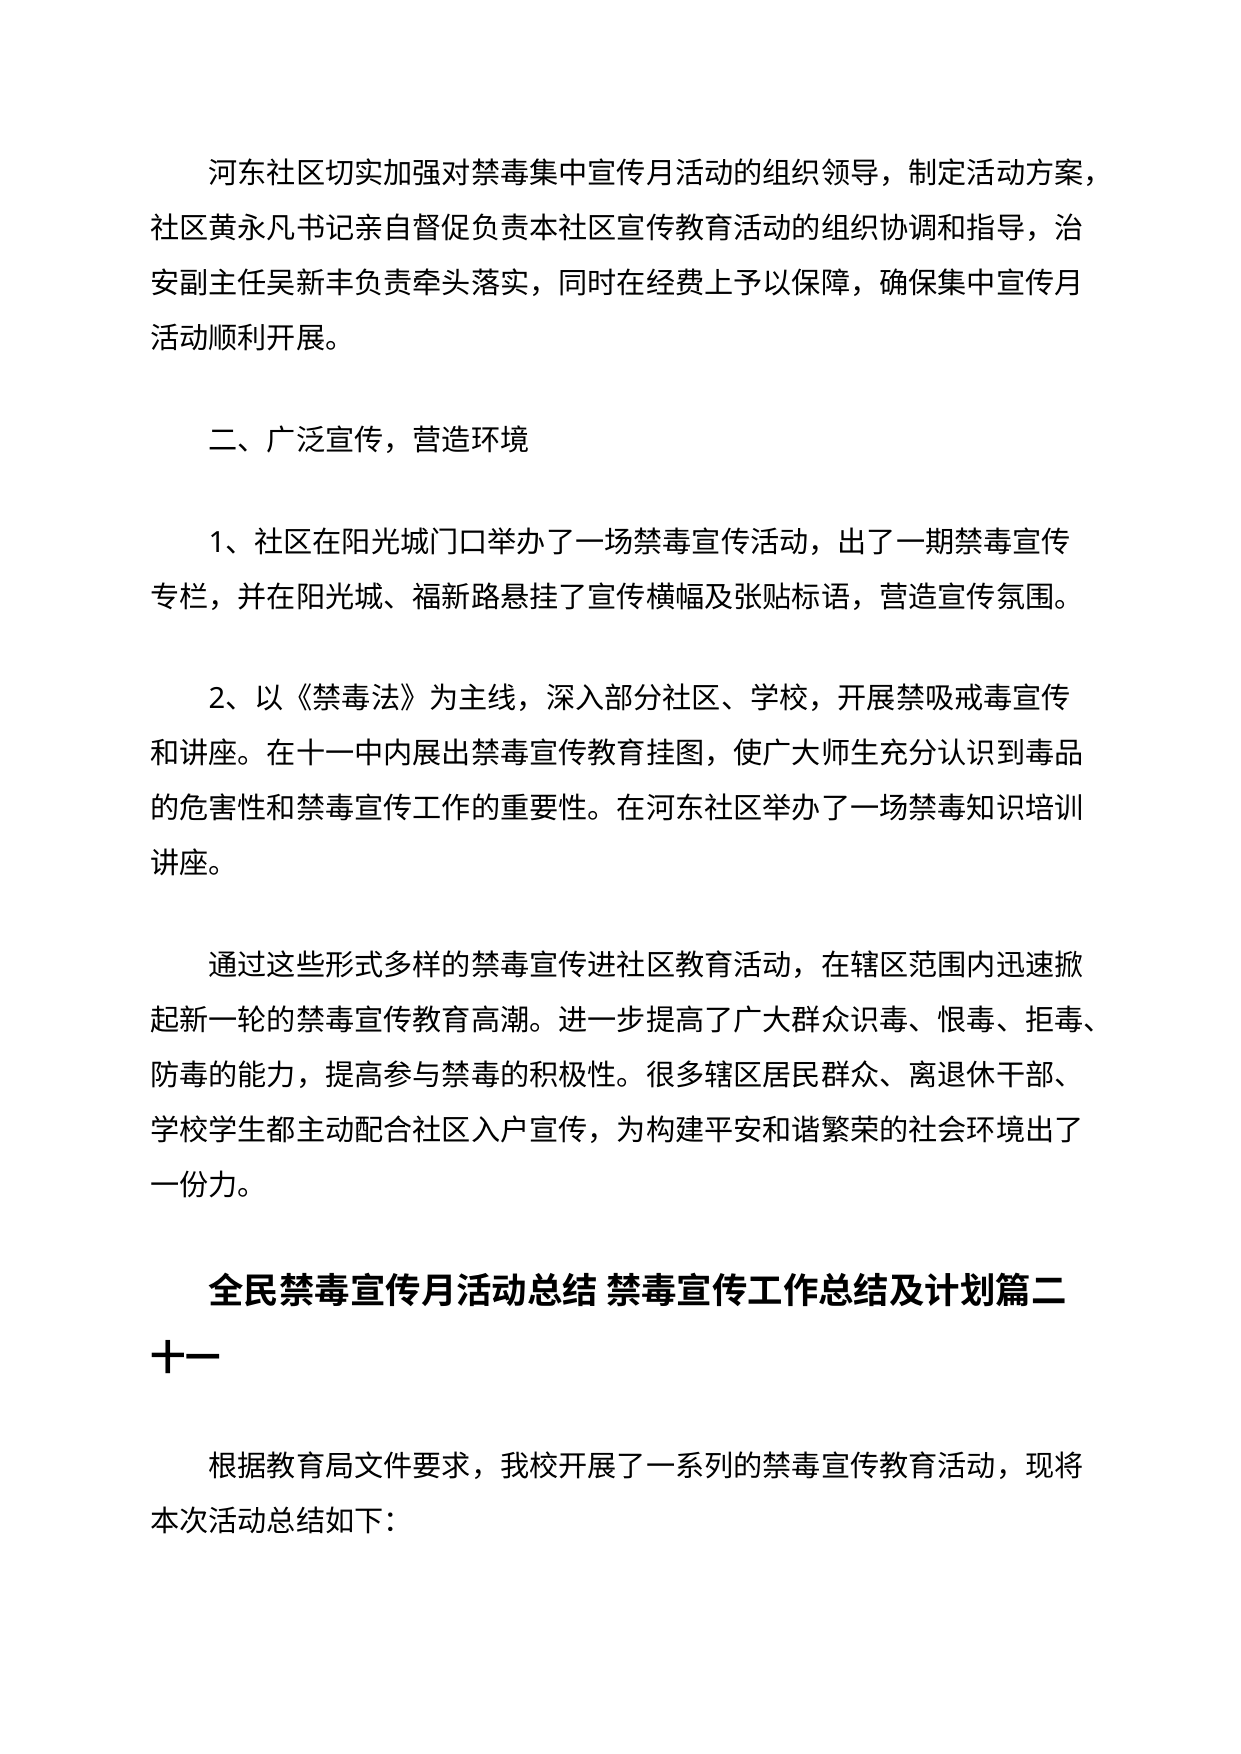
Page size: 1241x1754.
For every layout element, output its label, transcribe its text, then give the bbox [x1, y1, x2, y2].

text 2、以《禁毒法》为主线，深入部分社区、学校，开展禁吸戒毒宣传和讲座。在十一中内展出禁毒宣传教育挂图，使广大师生充分认识到毒品的危害性和禁毒宣传工作的重要性。在河东社区举办了一场禁毒知识培训讲座。 [150, 675, 1090, 882]
text 河东社区切实加强对禁毒集中宣传月活动的组织领导，制定活动方案，社区黄永凡书记亲自督促负责本社区宣传教育活动的组织协调和指导，治安副主任吴新丰负责牵头落实，同时在经费上予以保障，确保集中宣传月活动顺利开展。 [150, 150, 1090, 357]
text 通过这些形式多样的禁毒宣传进社区教育活动，在辖区范围内迅速掀起新一轮的禁毒宣传教育高潮。进一步提高了广大群众识毒、恨毒、拒毒、防毒的能力，提高参与禁毒的积极性。很多辖区居民群众、离退休干部、学校学生都主动配合社区入户宣传，为构建平安和谐繁荣的社会环境出了一份力。 [150, 942, 1090, 1203]
text 全民禁毒宣传月活动总结 禁毒宣传工作总结及计划篇二十一 [150, 1263, 1090, 1381]
text 根据教育局文件要求，我校开展了一系列的禁毒宣传教育活动，现将本次活动总结如下： [150, 1443, 1090, 1540]
text 二、广泛宣传，营造环境 [150, 416, 1090, 459]
text 1、社区在阳光城门口举办了一场禁毒宣传活动，出了一期禁毒宣传专栏，并在阳光城、福新路悬挂了宣传横幅及张贴标语，营造宣传氛围。 [150, 518, 1090, 616]
